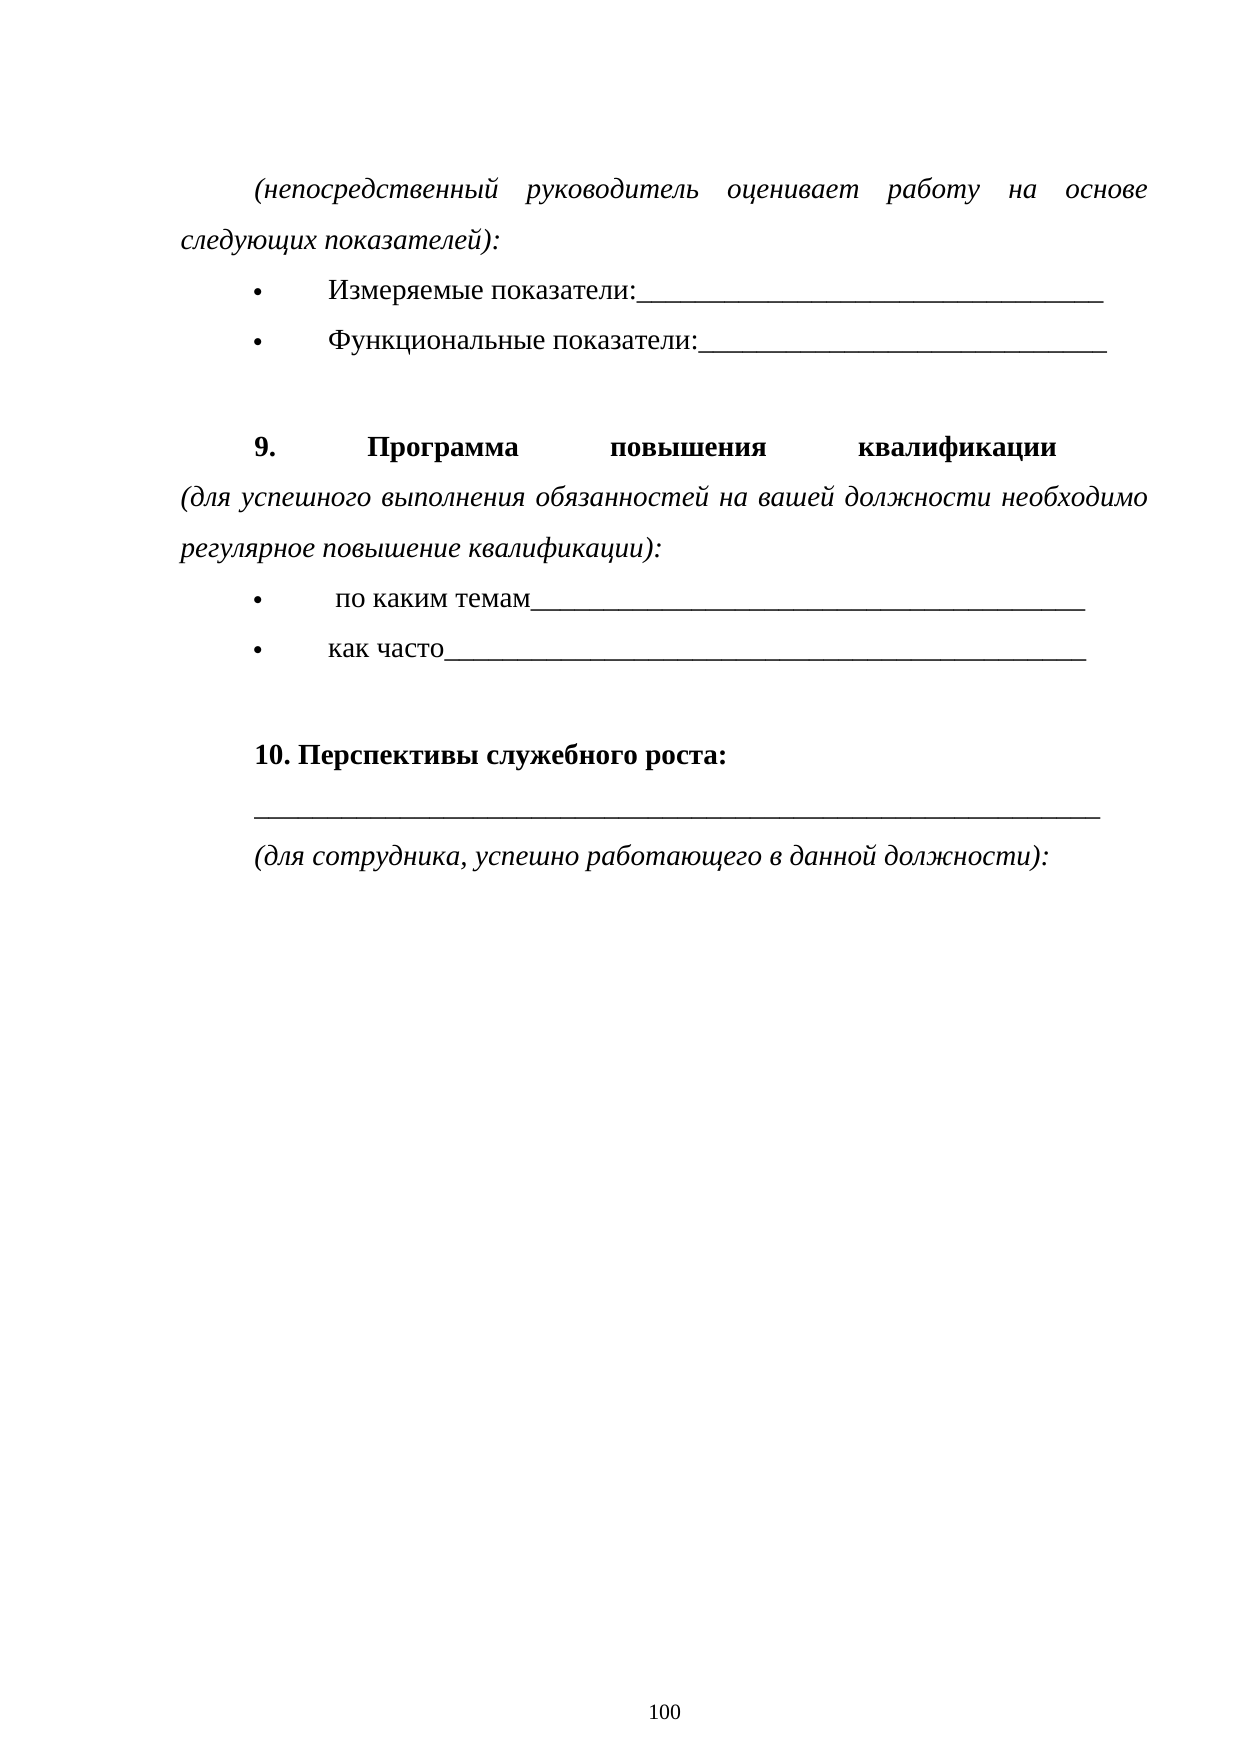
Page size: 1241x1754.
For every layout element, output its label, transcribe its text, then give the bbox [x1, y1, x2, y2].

table_cell 10. Перспективы служебного роста: __________________________________________________________ (для сотрудника, успешно работающего в данной должности): [177, 734, 1152, 942]
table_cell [177, 118, 1152, 426]
table_cell 9. Программа повышения квалификации (для успешного выполнения обязанностей на вашей должности необходимо регулярное повышение квалификации): по каким темам______________________________________ как часто____________________________________________ [177, 426, 1152, 734]
